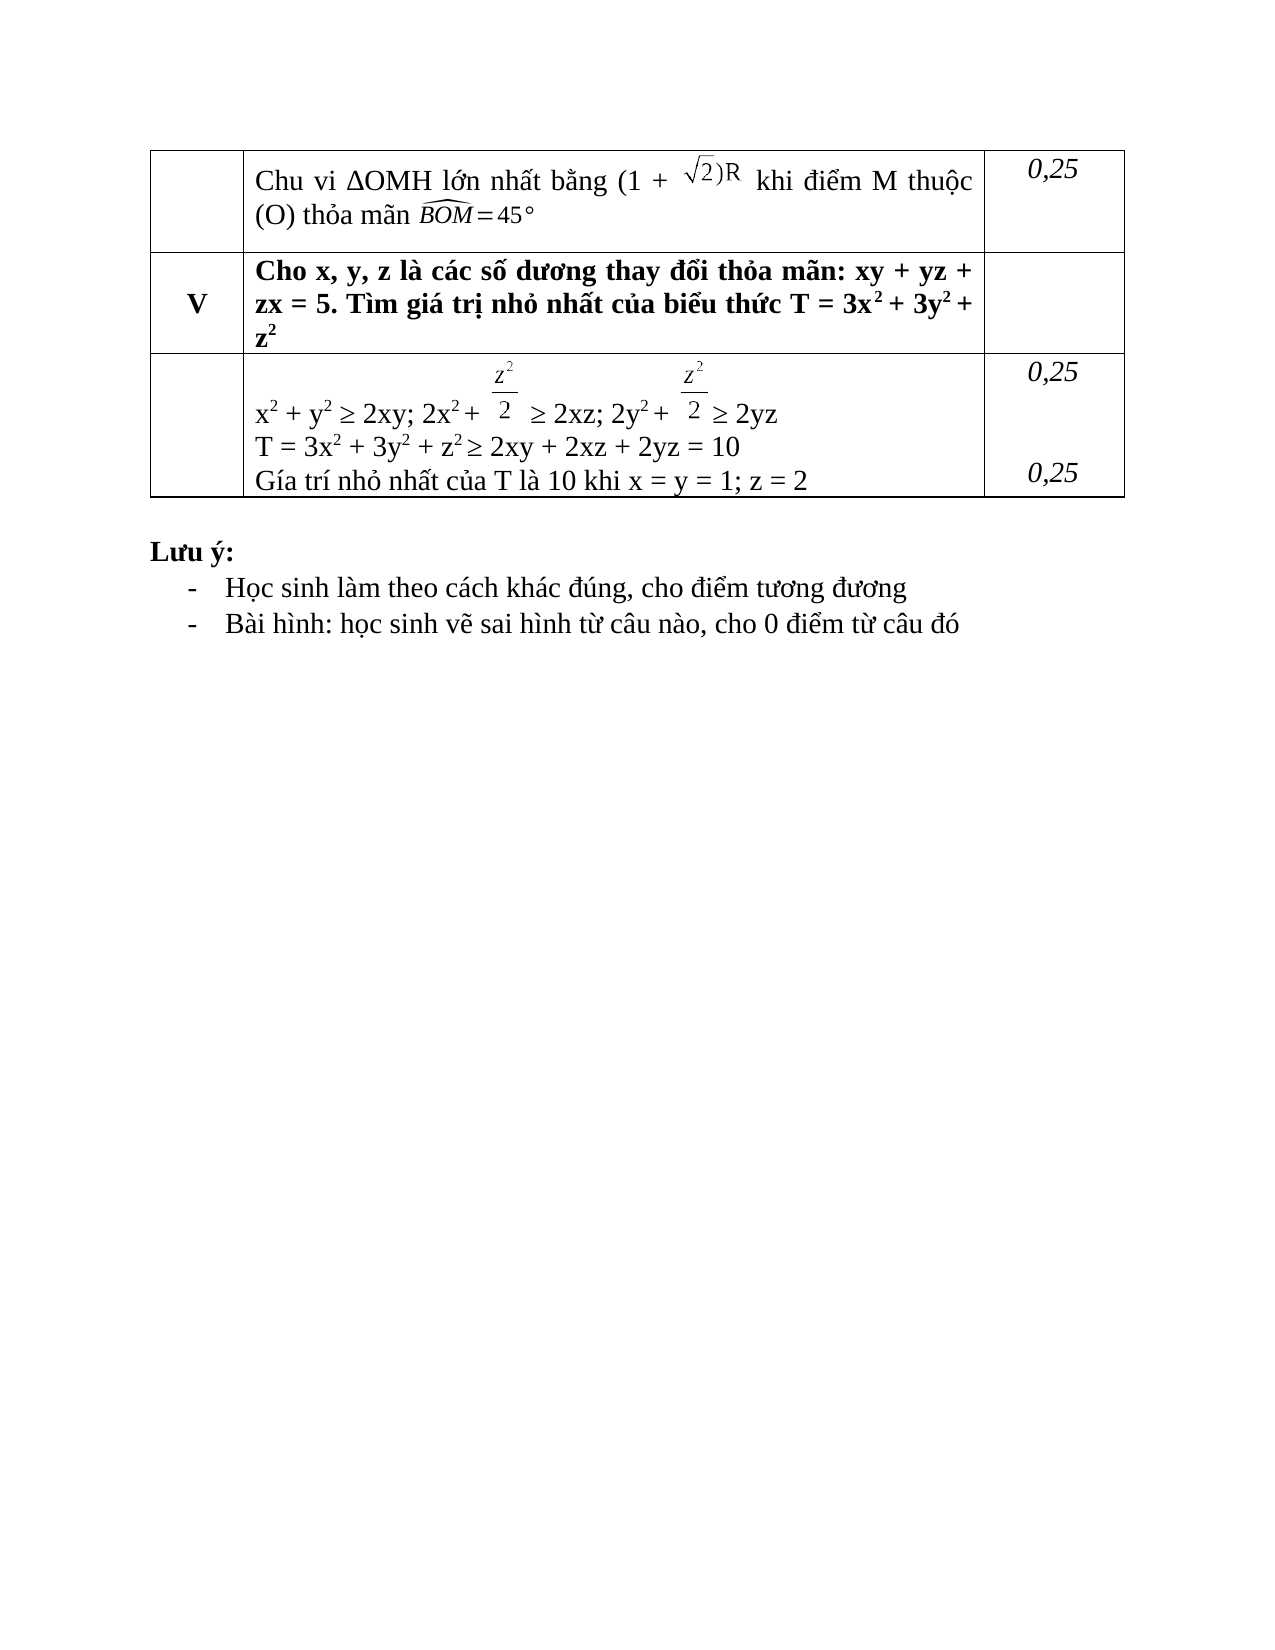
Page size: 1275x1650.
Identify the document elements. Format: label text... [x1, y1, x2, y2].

table_cell [985, 253, 1124, 353]
text Lưu ý: [150, 534, 1125, 567]
table_cell [151, 151, 243, 252]
table_cell x2 + y2 ≥ 2xy; 2x2 + ≥ 2xz; 2y2 + ≥ 2yz T = 3x2 + 3y2 + z2 ≥ 2xy + 2xz + 2yz = 10 Gía trí nhỏ nhất của T là 10 khi x = y = 1; z = 2 [244, 354, 984, 496]
table_cell 0,25 0,25 [985, 354, 1124, 496]
list Bài hình: học sinh vẽ sai hình từ câu nào, cho 0 điểm từ câu đó [187, 606, 1125, 639]
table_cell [244, 151, 984, 252]
list Học sinh làm theo cách khác đúng, cho điểm tương đương [187, 570, 1125, 603]
table_cell V [151, 253, 243, 353]
table_cell [151, 354, 243, 496]
table_cell 0,25 0,25 [985, 151, 1124, 252]
table_cell Cho x, y, z là các số dương thay đổi thỏa mãn: xy + yz + zx = 5. Tìm giá trị nhỏ nhất của biểu thức T = 3x2 + 3y2 + z2 [244, 253, 984, 353]
